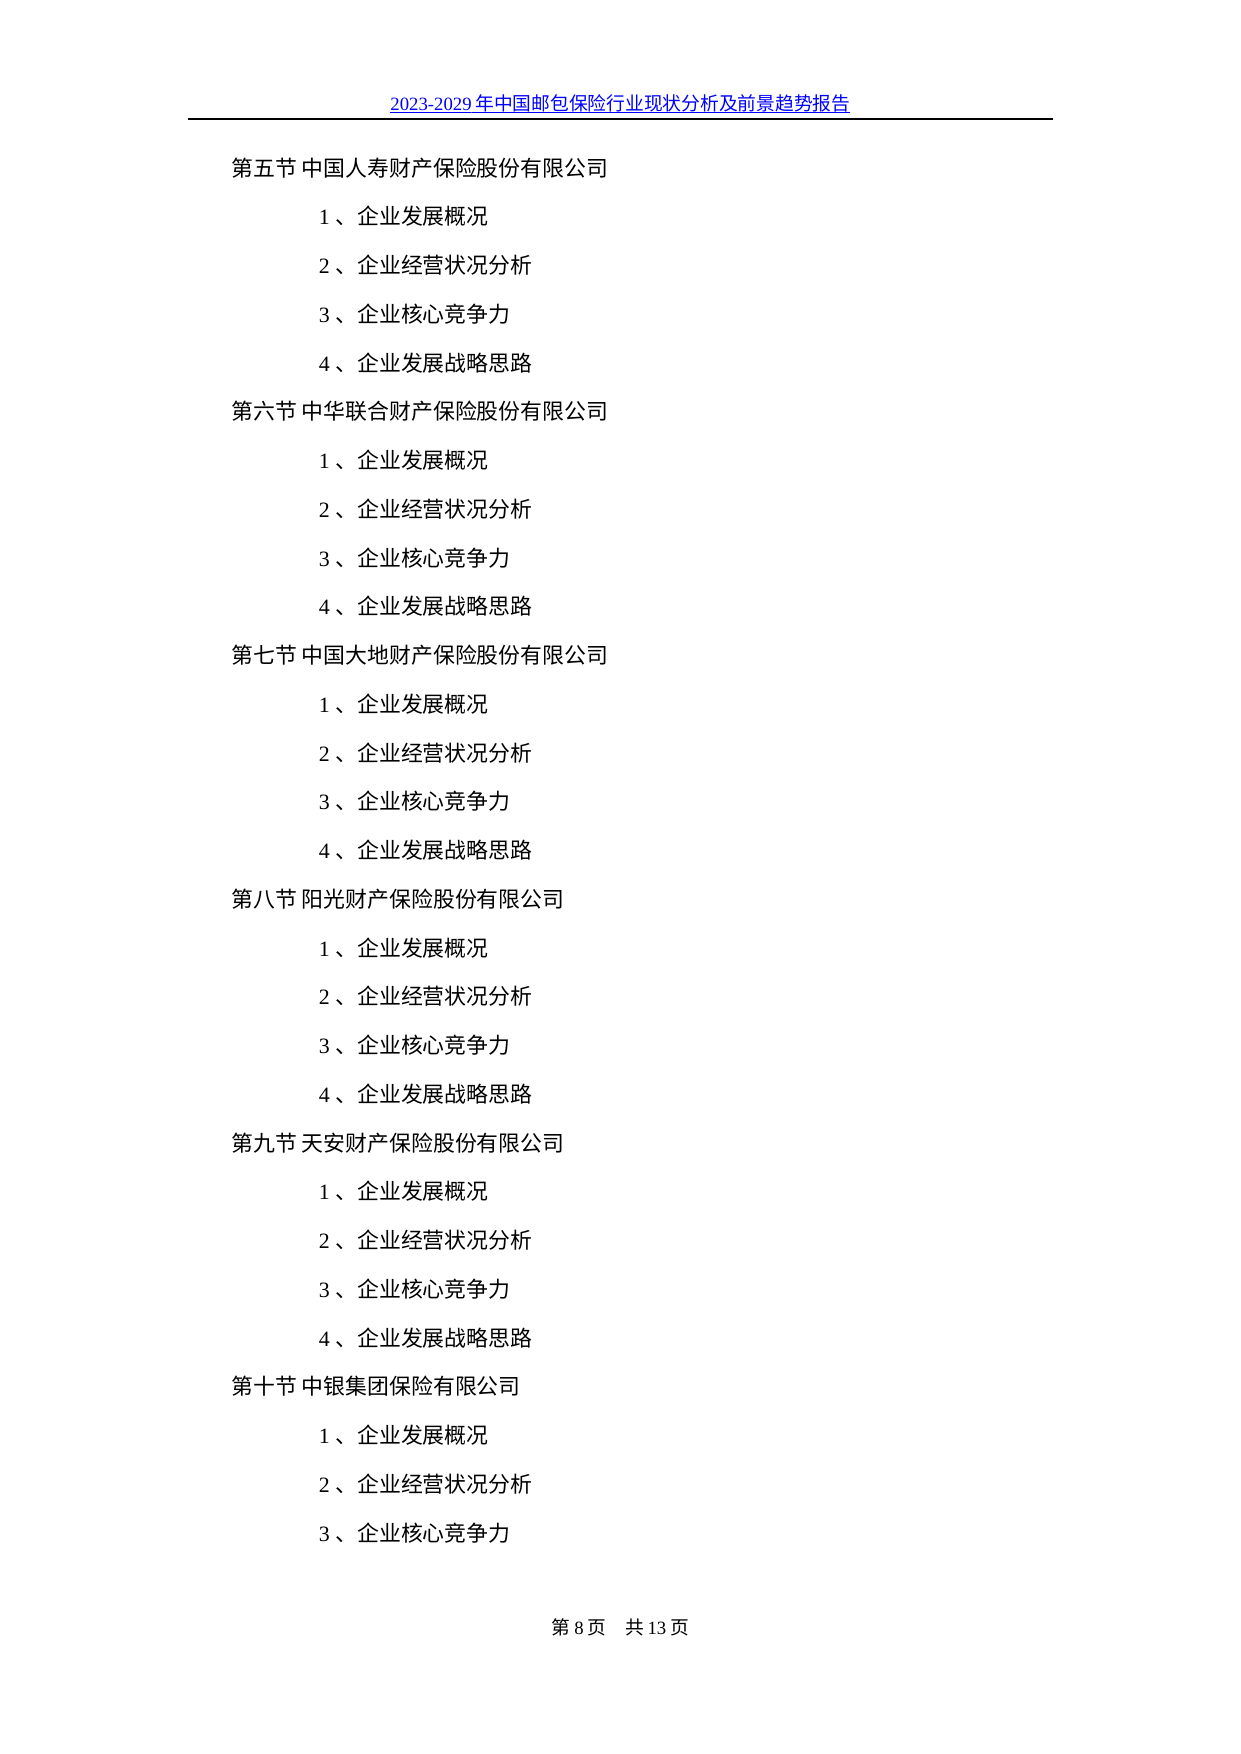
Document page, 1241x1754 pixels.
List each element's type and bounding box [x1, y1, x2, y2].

text [187, 150, 1053, 1548]
